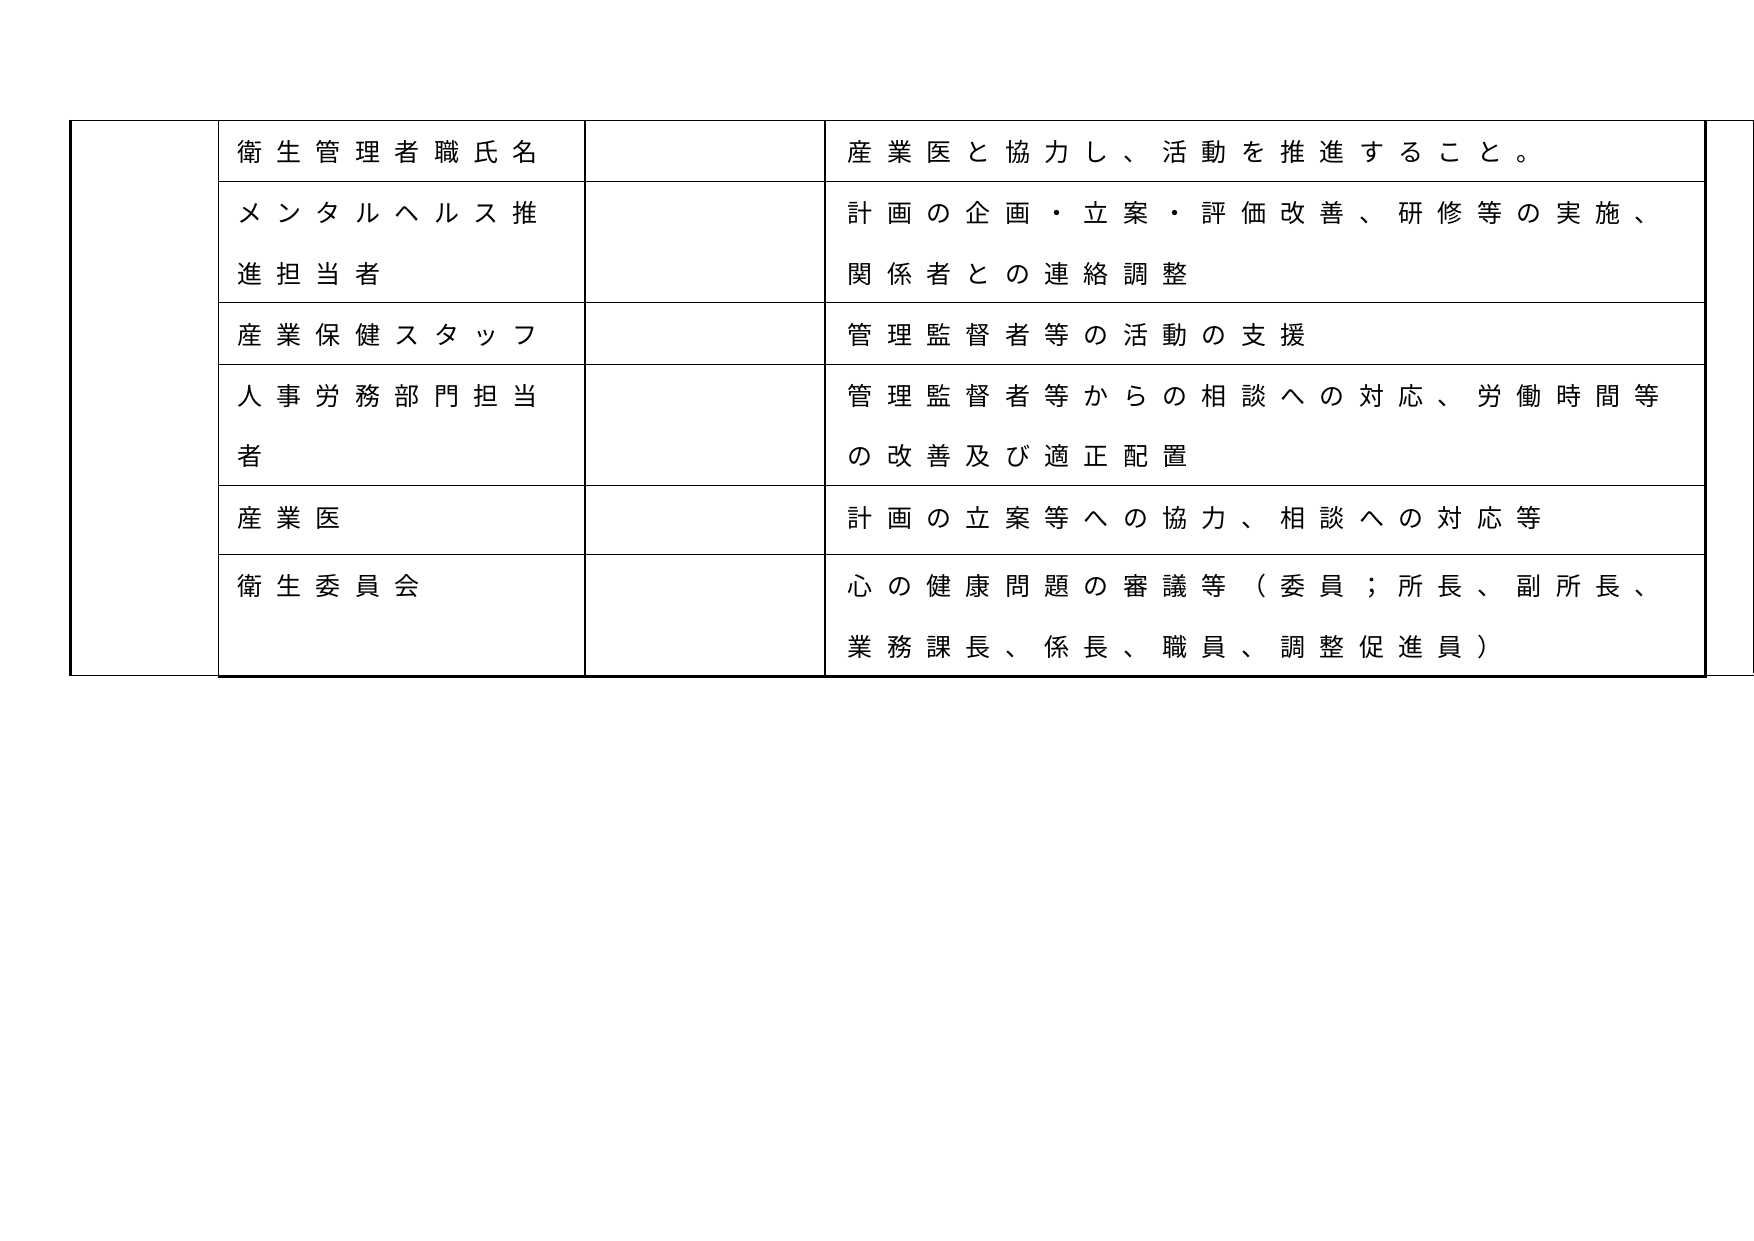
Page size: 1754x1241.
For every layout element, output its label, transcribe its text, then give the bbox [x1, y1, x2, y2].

table_cell 産業医 [219, 486, 584, 554]
table_cell 衛生委員会 [219, 555, 584, 675]
table_cell メンタルヘルス推進担当者 [219, 182, 584, 302]
table_cell 人事労務部門担当者 [219, 365, 584, 485]
table_cell 計画の立案等への協力、相談への対応等 [826, 486, 1704, 554]
table_cell 管理監督者等の活動の支援 [826, 303, 1704, 363]
table_cell [586, 555, 824, 675]
table_cell 産業医と協力し、活動を推進すること。 [826, 121, 1704, 181]
table_cell [586, 486, 824, 554]
table_cell [586, 365, 824, 485]
table_cell [586, 182, 824, 302]
table_cell 産業保健スタッフ [219, 303, 584, 363]
table_cell 計画の企画・立案・評価改善、研修等の実施、関係者との連絡調整 [826, 182, 1704, 302]
table_cell 衛生管理者職氏名 [219, 121, 584, 181]
table_cell [586, 121, 824, 181]
table_cell 管理監督者等からの相談への対応、労働時間等の改善及び適正配置 [826, 365, 1704, 485]
table_cell 心の健康問題の審議等（委員；所長、副所長、業務課長、係長、職員、調整促進員） [826, 555, 1704, 675]
table_cell [586, 303, 824, 363]
